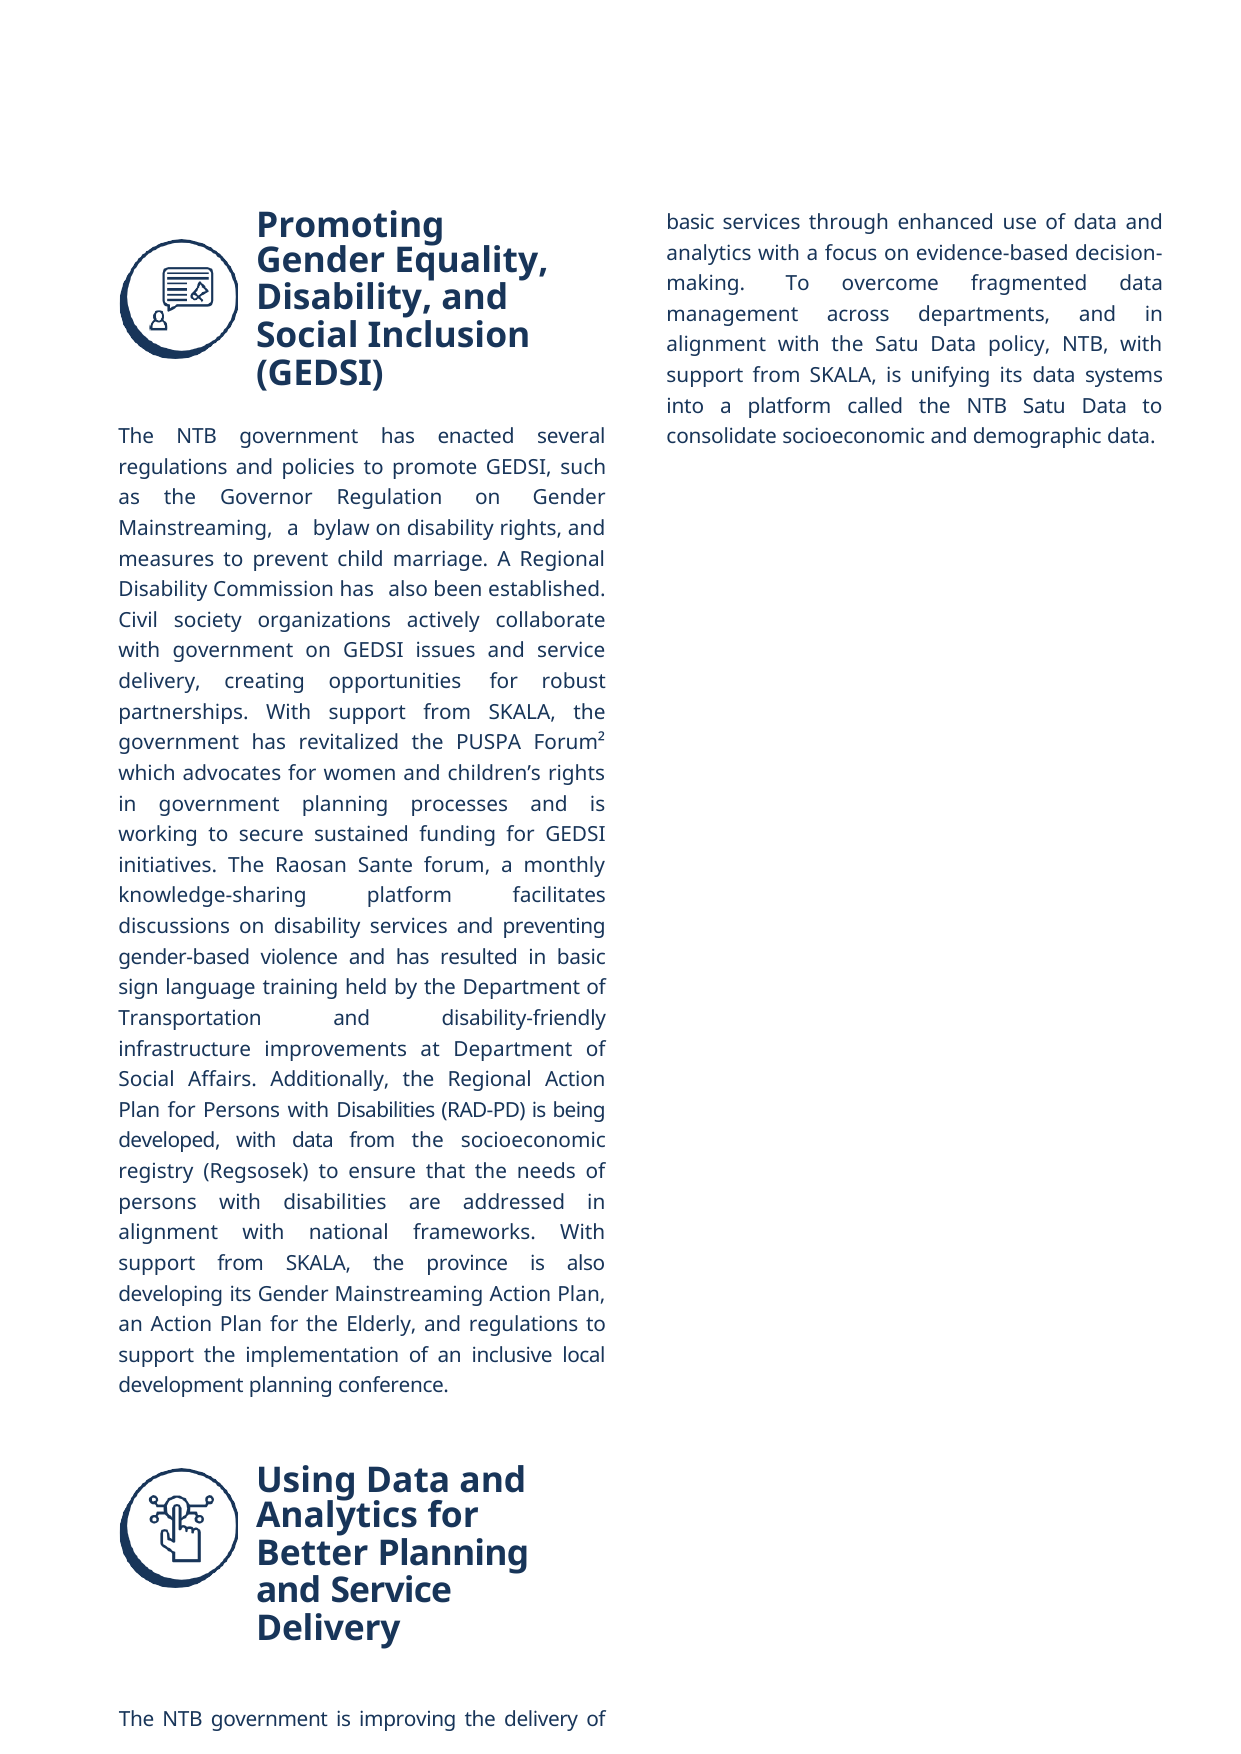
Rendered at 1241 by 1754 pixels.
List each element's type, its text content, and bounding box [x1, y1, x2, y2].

picture [119, 1468, 238, 1588]
text The NTB government has enacted several regulations and policies to promote GEDSI, such as the Governor Regulation on Gender Mainstreaming, a bylaw on disability rights, and measures to prevent child marriage. A Regional Disability Commission has also been established. Civil society organizations actively collaborate with government on GEDSI issues and service delivery, creating opportunities for robust partnerships. With support from SKALA, the government has revitalized the PUSPA Forum² which advocates for women and children’s rights in government planning processes and is working to secure sustained funding for GEDSI initiatives. The Raosan Sante forum, a monthly knowledge-sharing platform facilitates discussions on disability services and preventing gender-based violence and has resulted in basic sign language training held by the Department of Transportation and disability-friendly infrastructure improvements at Department of Social Affairs. Additionally, the Regional Action Plan for Persons with Disabilities (RAD-PD) is being developed, with data from the socioeconomic registry (Regsosek) to ensure that the needs of persons with disabilities are addressed in alignment with national frameworks. With support from SKALA, the province is also developing its Gender Mainstreaming Action Plan, an Action Plan for the Elderly, and regulations to support the implementation of an inclusive local development planning conference. [118, 421, 606, 1399]
subtitle Promoting Gender Equality, Disability, and Social Inclusion (GEDSI) [256, 207, 570, 395]
picture [119, 239, 238, 359]
text The NTB government is improving the delivery of basic services through enhanced use of data and analytics with a focus on evidence-based decision-making. To overcome fragmented data management across departments, and in alignment with the Satu Data policy, NTB, with support from SKALA, is unifying its data systems into a platform called the NTB Satu Data to consolidate socioeconomic and demographic data. [666, 207, 1163, 450]
subtitle Using Data and Analytics for Better Planning and Service Delivery [256, 1462, 570, 1651]
